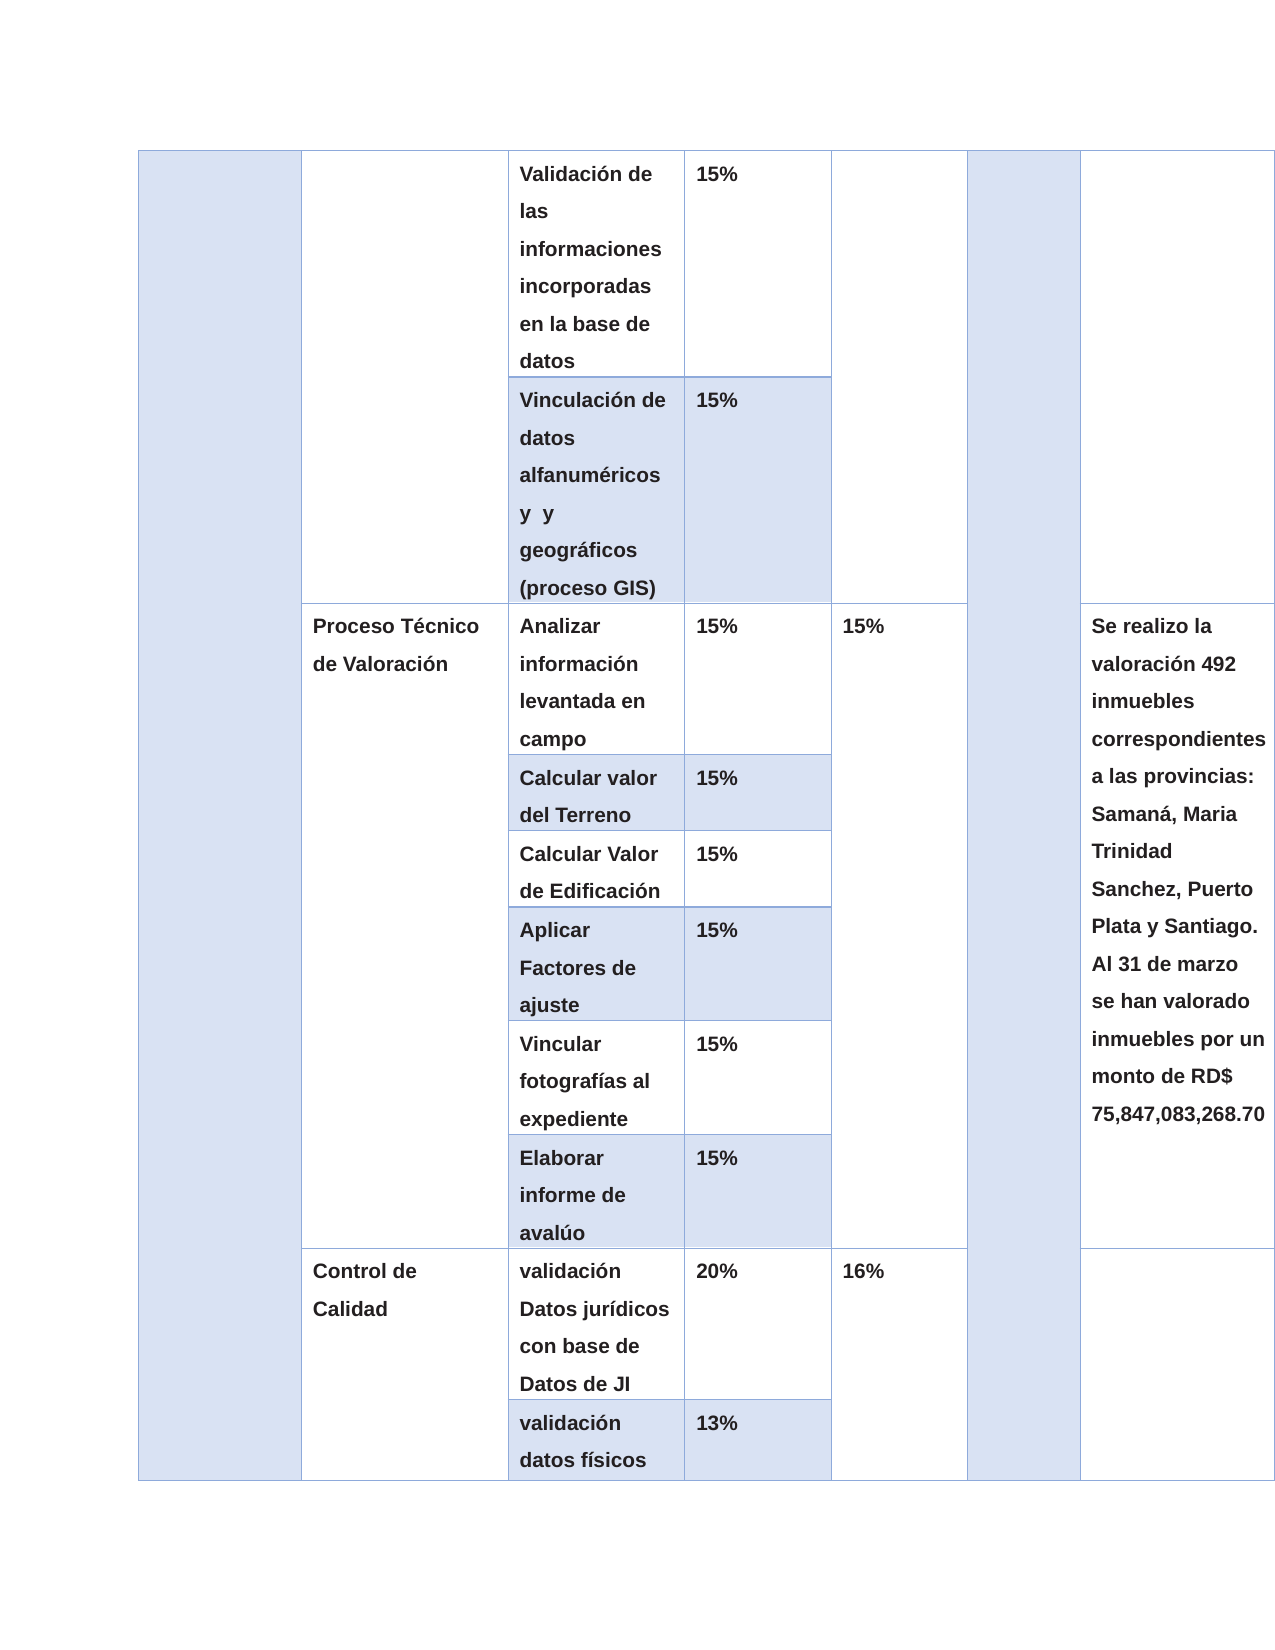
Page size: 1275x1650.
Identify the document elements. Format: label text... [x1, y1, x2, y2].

table_cell Elaborar informe de avalúo [509, 1135, 684, 1247]
table_cell Proceso Técnico de Valoración [302, 604, 508, 1247]
table_cell Se realizo la valoración 492 inmuebles correspondientes a las provincias: Samaná, Maria Trinidad Sanchez, Puerto Plata y Santiago. Al 31 de marzo se han valorado inmuebles por un monto de RD$ 75,847,083,268.70 [1081, 604, 1274, 1247]
table_cell 13% [685, 1400, 831, 1480]
table_cell Calcular valor del Terreno [509, 755, 684, 830]
table_cell Control de Calidad [302, 1249, 508, 1480]
table_cell Validación de las informaciones incorporadas en la base de datos [509, 151, 684, 376]
table_cell Calcular Valor de Edificación [509, 831, 684, 906]
table_cell 15% [832, 604, 967, 1247]
table_cell 15% [685, 755, 831, 830]
table_cell 16% [832, 1249, 967, 1480]
table_cell Vincular fotografías al expediente [509, 1021, 684, 1134]
table_cell 15% [685, 378, 831, 602]
table_cell 15% [685, 831, 831, 906]
table_cell 20% [685, 1249, 831, 1399]
table_cell 15% [685, 908, 831, 1020]
table_cell Analizar información levantada en campo [509, 604, 684, 754]
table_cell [509, 1400, 684, 1480]
table_cell 15% [685, 1021, 831, 1134]
table_cell validación Datos jurídicos con base de Datos de JI [509, 1249, 684, 1399]
table_cell Aplicar Factores de ajuste [509, 908, 684, 1020]
table_cell 15% [685, 1135, 831, 1247]
table_cell Vinculación de datos alfanuméricos y y geográficos (proceso GIS) [509, 378, 684, 602]
table_cell [1081, 1249, 1274, 1480]
table_cell 15% [685, 151, 831, 376]
table_cell 15% [685, 604, 831, 754]
